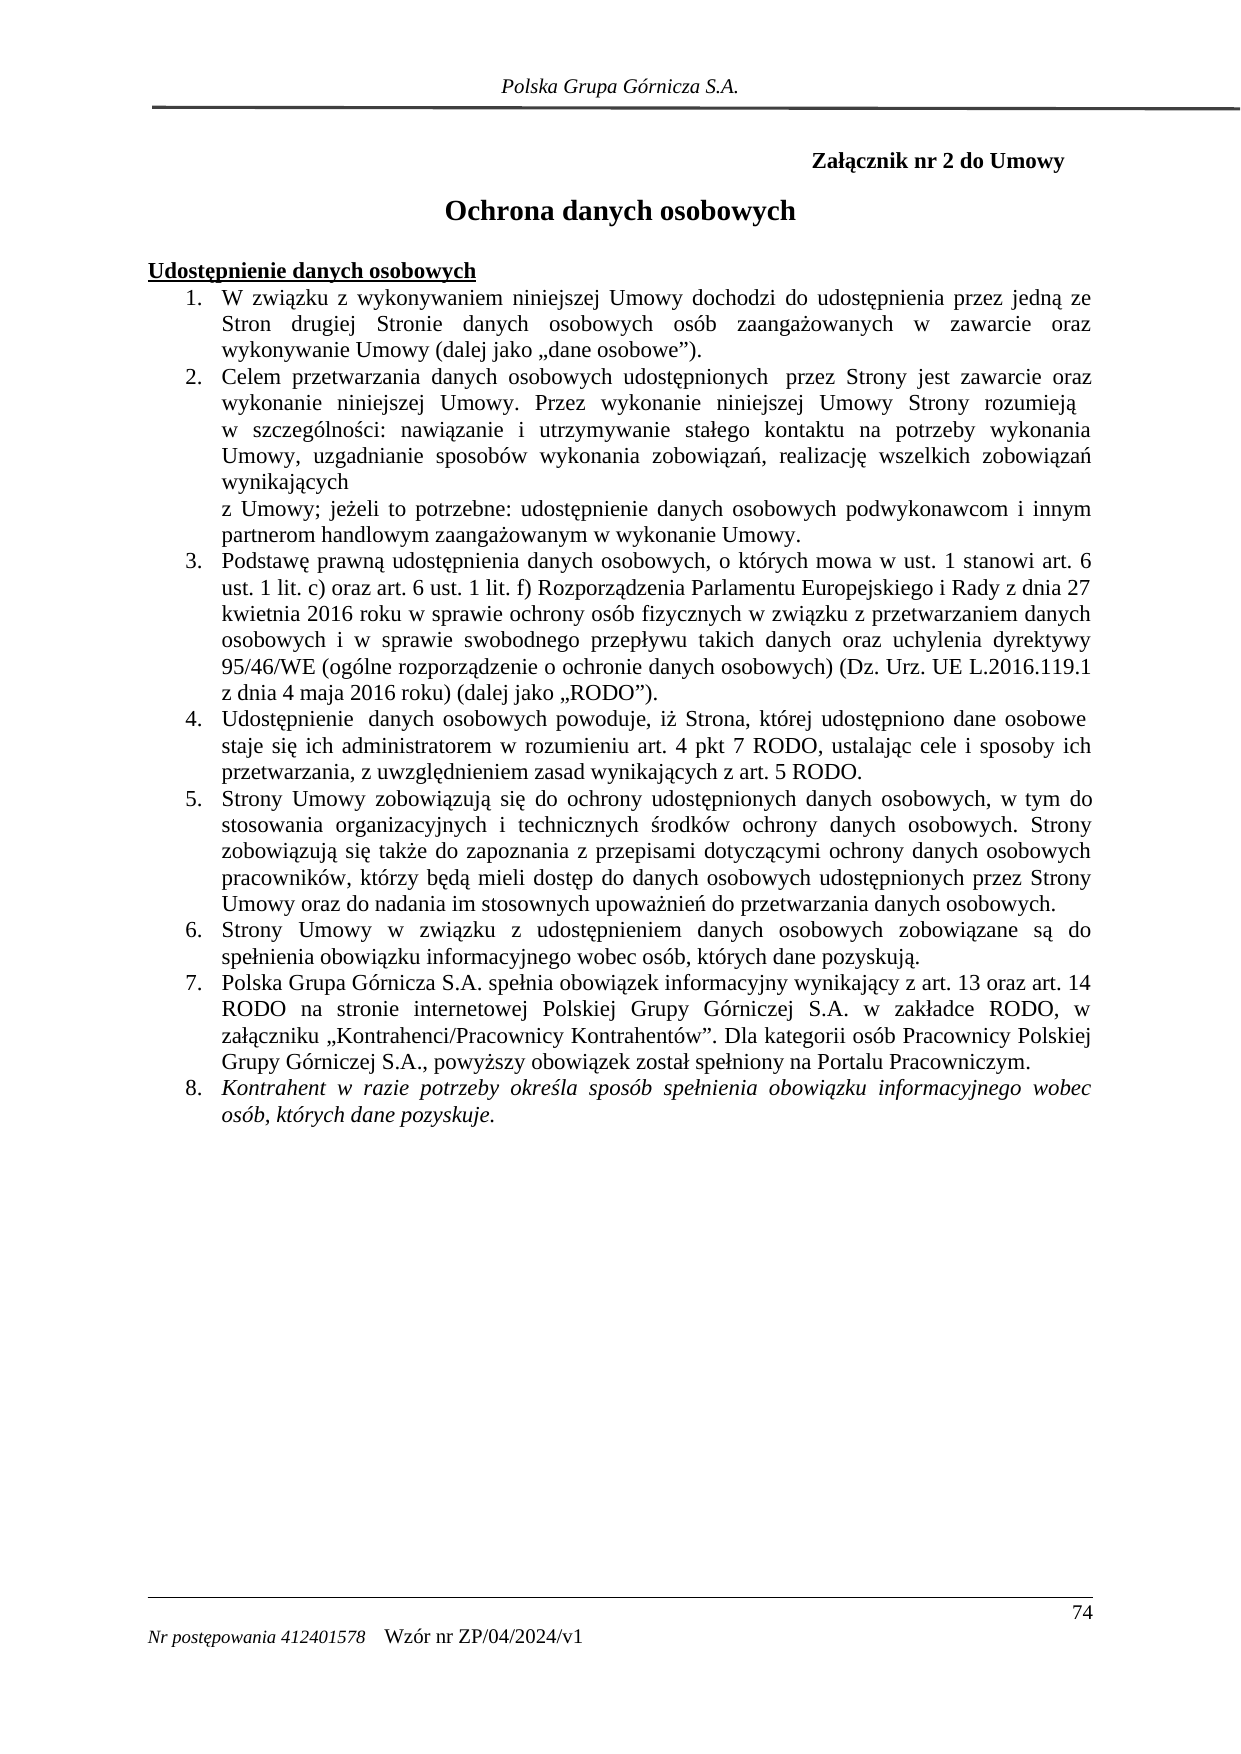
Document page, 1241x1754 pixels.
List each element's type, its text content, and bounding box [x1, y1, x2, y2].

text Ochrona danych osobowych [148, 193, 1093, 226]
list Celem przetwarzania danych osobowych udostępnionych przez Strony jest zawarcie oraz wykonanie niniejszej Umowy. Przez wykonanie niniejszej Umowy Strony rozumieją w szczególności: nawiązanie i utrzymywanie stałego kontaktu na potrzeby wykonania Umowy, uzgadnianie sposobów wykonania zobowiązań, realizację wszelkich zobowiązań wynikających z Umowy; jeżeli to potrzebne: udostępnienie danych osobowych podwykonawcom i innym partnerom handlowym zaangażowanym w wykonanie Umowy. [185, 363, 1093, 547]
list Podstawę prawną udostępnienia danych osobowych, o których mowa w ust. 1 stanowi art. 6 ust. 1 lit. c) oraz art. 6 ust. 1 lit. f) Rozporządzenia Parlamentu Europejskiego i Rady z dnia 27 kwietnia 2016 roku w sprawie ochrony osób fizycznych w związku z przetwarzaniem danych osobowych i w sprawie swobodnego przepływu takich danych oraz uchylenia dyrektywy 95/46/WE (ogólne rozporządzenie o ochronie danych osobowych) (Dz. Urz. UE L.2016.119.1 z dnia 4 maja 2016 roku) (dalej jako „RODO”). [185, 547, 1093, 706]
list Polska Grupa Górnicza S.A. spełnia obowiązek informacyjny wynikający z art. 13 oraz art. 14 RODO na stronie internetowej Polskiej Grupy Górniczej S.A. w zakładce RODO, w załączniku „Kontrahenci/Pracownicy Kontrahentów”. Dla kategorii osób Pracownicy Polskiej Grupy Górniczej S.A., powyższy obowiązek został spełniony na Portalu Pracowniczym. [185, 969, 1093, 1074]
list W związku z wykonywaniem niniejszej Umowy dochodzi do udostępnienia przez jedną ze Stron drugiej Stronie danych osobowych osób zaangażowanych w zawarcie oraz wykonywanie Umowy (dalej jako „dane osobowe”). [185, 284, 1093, 363]
list Udostępnienie danych osobowych powoduje, iż Strona, której udostępniono dane osobowe staje się ich administratorem w rozumieniu art. 4 pkt 7 RODO, ustalając cele i sposoby ich przetwarzania, z uwzględnieniem zasad wynikających z art. 5 RODO. [185, 706, 1093, 784]
text Udostępnienie danych osobowych [148, 257, 1093, 284]
list Strony Umowy w związku z udostępnieniem danych osobowych zobowiązane są do spełnienia obowiązku informacyjnego wobec osób, których dane pozyskują. [185, 916, 1093, 969]
text Załącznik nr 2 do Umowy [811, 148, 1093, 174]
list Kontrahent w razie potrzeby określa sposób spełnienia obowiązku informacyjnego wobec osób, których dane pozyskuje. [185, 1074, 1093, 1127]
list Strony Umowy zobowiązują się do ochrony udostępnionych danych osobowych, w tym do stosowania organizacyjnych i technicznych środków ochrony danych osobowych. Strony zobowiązują się także do zapoznania z przepisami dotyczącymi ochrony danych osobowych pracowników, którzy będą mieli dostęp do danych osobowych udostępnionych przez Strony Umowy oraz do nadania im stosownych upoważnień do przetwarzania danych osobowych. [185, 784, 1093, 916]
